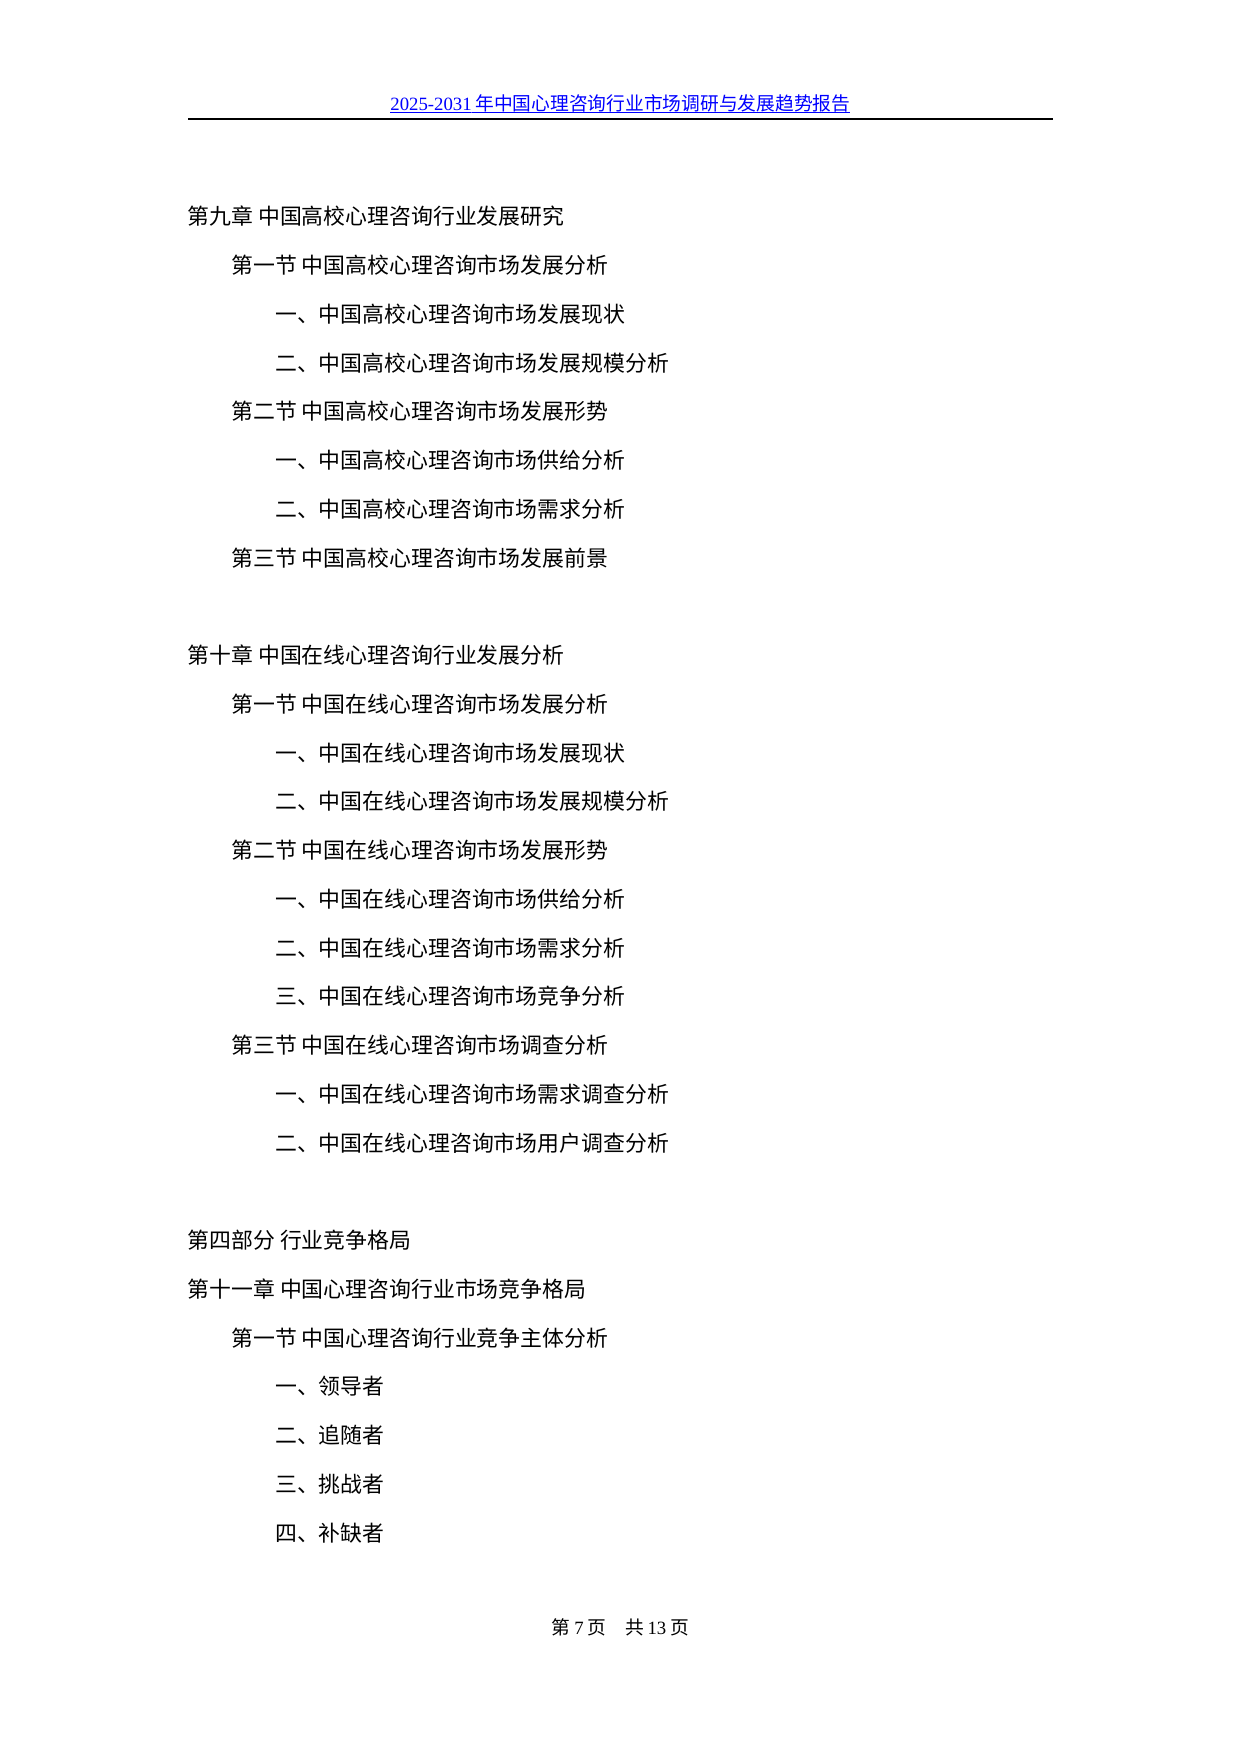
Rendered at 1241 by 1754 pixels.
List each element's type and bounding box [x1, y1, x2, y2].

text [187, 150, 1053, 1548]
